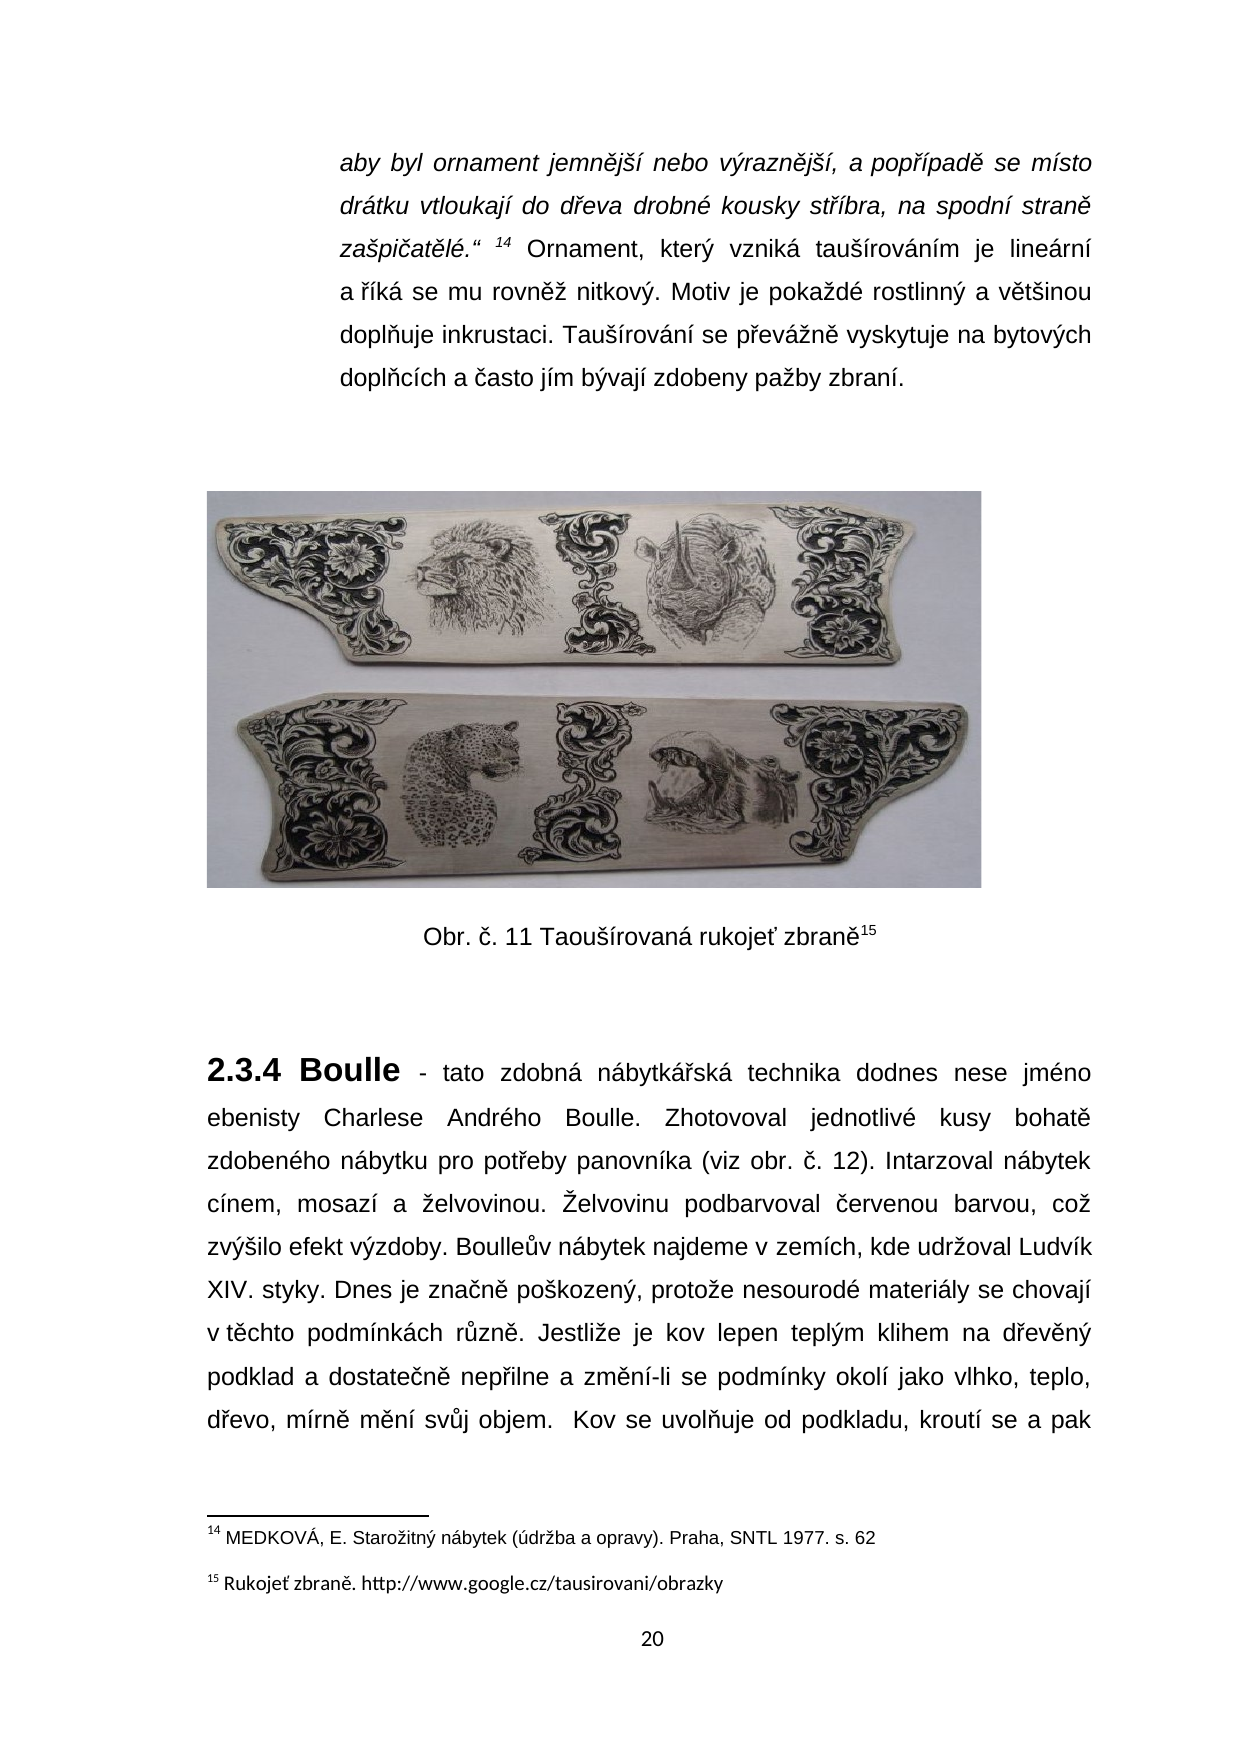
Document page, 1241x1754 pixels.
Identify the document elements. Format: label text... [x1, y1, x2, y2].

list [244, 148, 1092, 392]
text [207, 1050, 1092, 1433]
picture [206, 491, 982, 888]
text Obr. č. 11 Taoušírovaná rukojeť zbraně [207, 922, 1092, 951]
